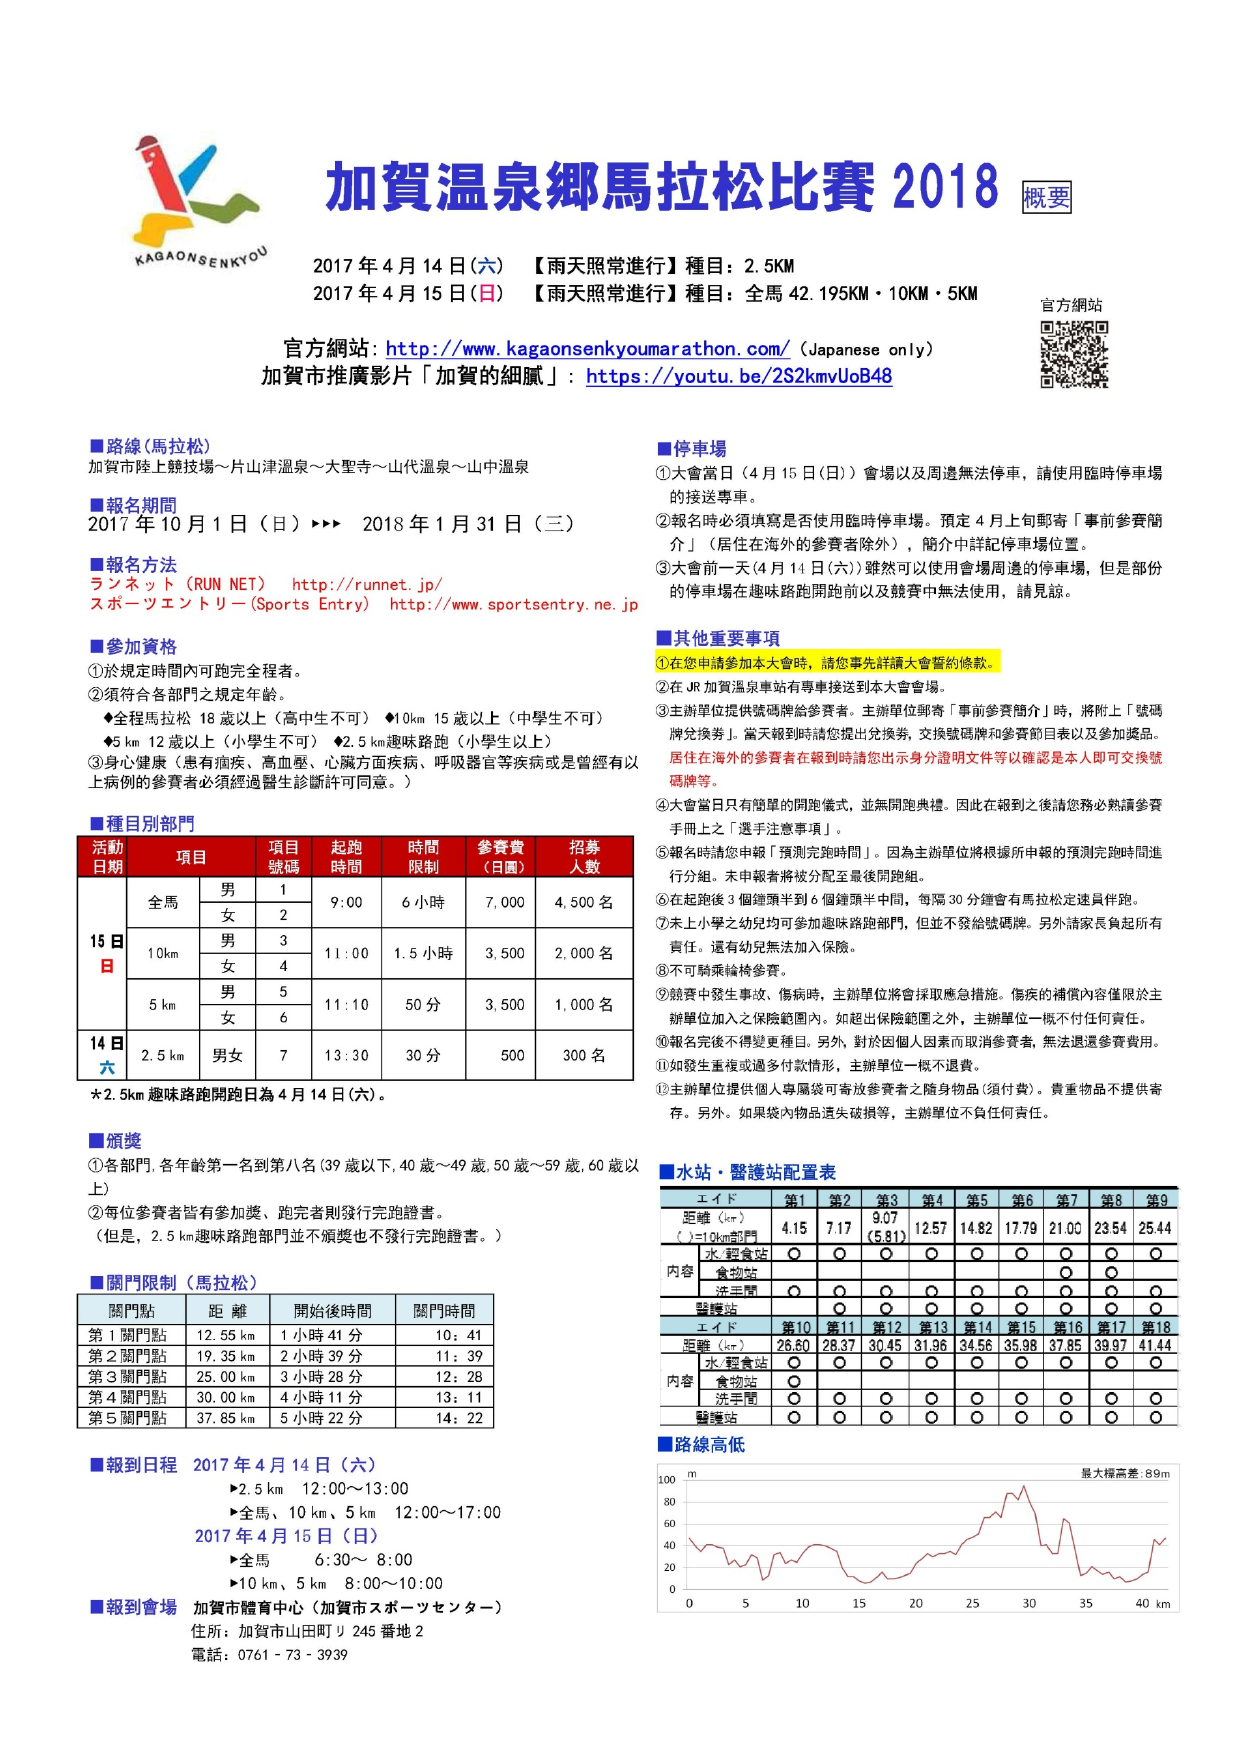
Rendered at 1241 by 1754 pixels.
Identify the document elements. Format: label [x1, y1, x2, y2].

picture [33, 47, 1207, 1707]
